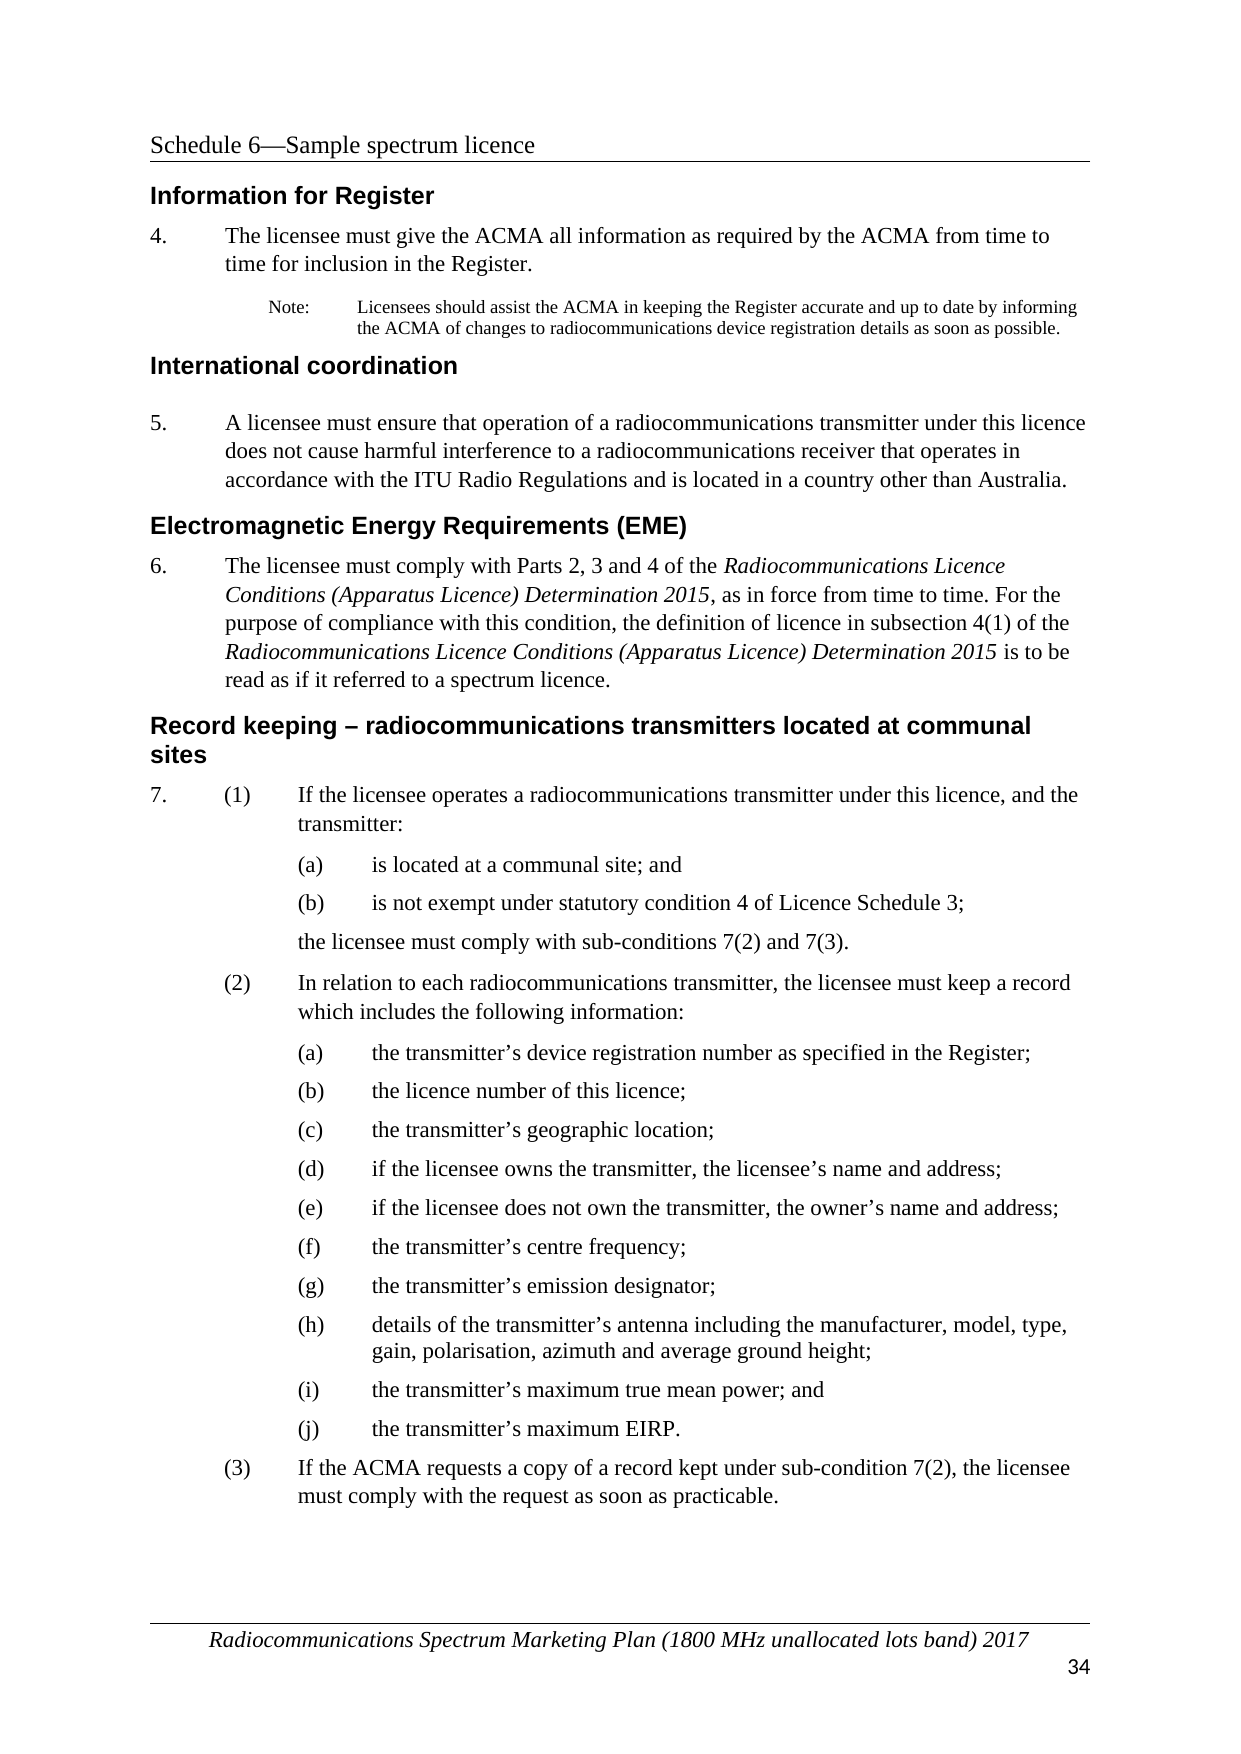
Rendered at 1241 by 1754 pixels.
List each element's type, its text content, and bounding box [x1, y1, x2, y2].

list the transmitter’s geographic location; [298, 1116, 1090, 1143]
text 5. A licensee must ensure that operation of a radiocommunications transmitter under this licence does not cause harmful interference to a radiocommunications receiver that operates in accordance with the ITU Radio Regulations and is located in a country other than Australia. [150, 409, 1090, 492]
text Electromagnetic Energy Requirements (EME) [150, 511, 1090, 540]
list the transmitter’s maximum true mean power; and [298, 1376, 1090, 1402]
text Information for Register [150, 181, 1090, 209]
list is located at a communal site; and [298, 851, 1090, 877]
list the transmitter’s centre frequency; [298, 1233, 1090, 1259]
text the licensee must comply with sub-conditions 7(2) and 7(3). [157, 928, 1090, 955]
list the transmitter’s device registration number as specified in the Register; [298, 1039, 1090, 1065]
text International coordination [150, 351, 1090, 380]
text 4. The licensee must give the ACMA all information as required by the ACMA from time to time for inclusion in the Register. [150, 222, 1090, 277]
text Note: Licensees should assist the ACMA in keeping the Register accurate and up to date by informing the ACMA of changes to radiocommunications device registration details as soon as possible. [268, 296, 1090, 339]
list the licence number of this licence; [298, 1077, 1090, 1104]
text 6. The licensee must comply with Parts 2, 3 and 4 of the Radiocommunications Licence Conditions (Apparatus Licence) Determination 2015, as in force from time to time. For the purpose of compliance with this condition, the definition of licence in subsection 4(1) of the Radiocommunications Licence Conditions (Apparatus Licence) Determination 2015 is to be read as if it referred to a spectrum licence. [150, 552, 1090, 692]
list if the licensee does not own the transmitter, the owner’s name and address; [298, 1194, 1090, 1220]
text Record keeping – radiocommunications transmitters located at communal sites [150, 711, 1090, 769]
text (3) If the ACMA requests a copy of a record kept under sub-condition 7(2), the licensee must comply with the request as soon as practicable. [224, 1453, 1090, 1508]
list is not exempt under statutory condition 4 of Licence Schedule 3; [298, 889, 1090, 916]
list the transmitter’s emission designator; [298, 1272, 1090, 1298]
text (2) In relation to each radiocommunications transmitter, the licensee must keep a record which includes the following information: [224, 969, 1090, 1024]
list if the licensee owns the transmitter, the licensee’s name and address; [298, 1155, 1090, 1182]
text 7. (1) If the licensee operates a radiocommunications transmitter under this licence, and the transmitter: [150, 781, 1090, 836]
list the transmitter’s maximum EIRP. [298, 1415, 1090, 1441]
list details of the transmitter’s antenna including the manufacturer, model, type, gain, polarisation, azimuth and average ground height; [298, 1311, 1090, 1363]
